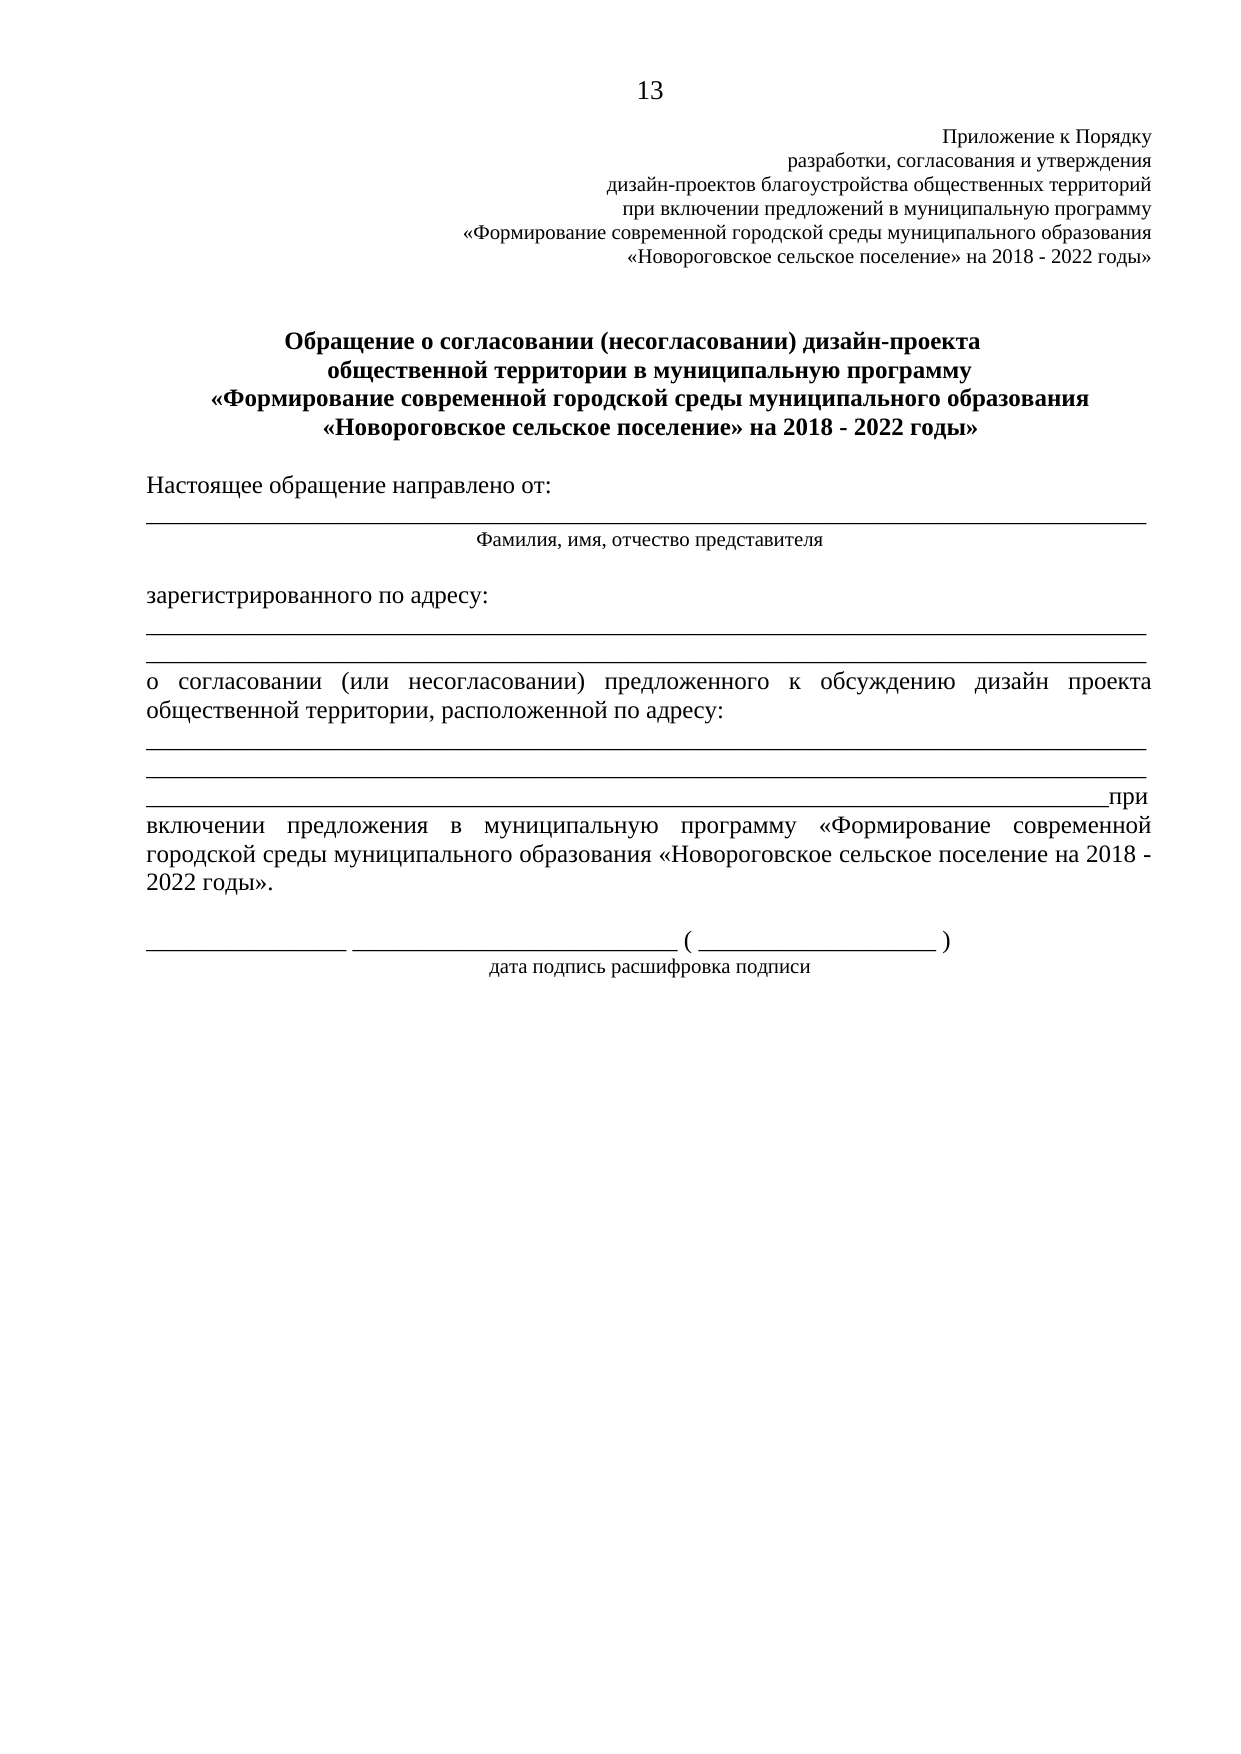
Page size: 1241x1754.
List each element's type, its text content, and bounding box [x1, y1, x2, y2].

text ________________________________________________________________________________________________________________________________________________________________ о согласовании (или несогласовании) предложенного к обсуждению дизайн проекта общественной территории, расположенной по адресу: [146, 609, 1152, 724]
text зарегистрированного по адресу: [146, 580, 1152, 609]
text общественной территории в муниципальную программу [148, 355, 1151, 383]
text Обращение о согласовании (несогласовании) дизайн-проекта [148, 326, 1117, 355]
text Настоящее обращение направлено от: [146, 470, 1152, 498]
text ________________ __________________________ ( ___________________ ) [146, 925, 1152, 954]
text дизайн-проектов благоустройства общественных территорий [148, 172, 1152, 196]
text ________________________________________________________________________________ _____________________________________________________________________________при включении предложения в муниципальную программу «Формирование современной городской среды муниципального образования «Новороговское сельское поселение на 2018 - 2022 годы». [146, 752, 1152, 896]
text «Формирование современной городской среды муниципального образования «Новороговское сельское поселение» на 2018 - 2022 годы» [148, 383, 1152, 441]
text ________________________________________________________________________________ [146, 498, 1152, 527]
text «Формирование современной городской среды муниципального образования [148, 220, 1152, 244]
text Приложение к Порядку [573, 124, 1152, 148]
text при включении предложений в муниципальную программу [148, 196, 1152, 220]
text Фамилия, имя, отчество представителя [148, 527, 1151, 551]
text ________________________________________________________________________________ [146, 724, 1152, 752]
text «Новороговское сельское поселение» на 2018 - 2022 годы» [148, 244, 1152, 268]
text разработки, согласования и утверждения [148, 148, 1152, 172]
text дата подпись расшифровка подписи [148, 954, 1152, 978]
